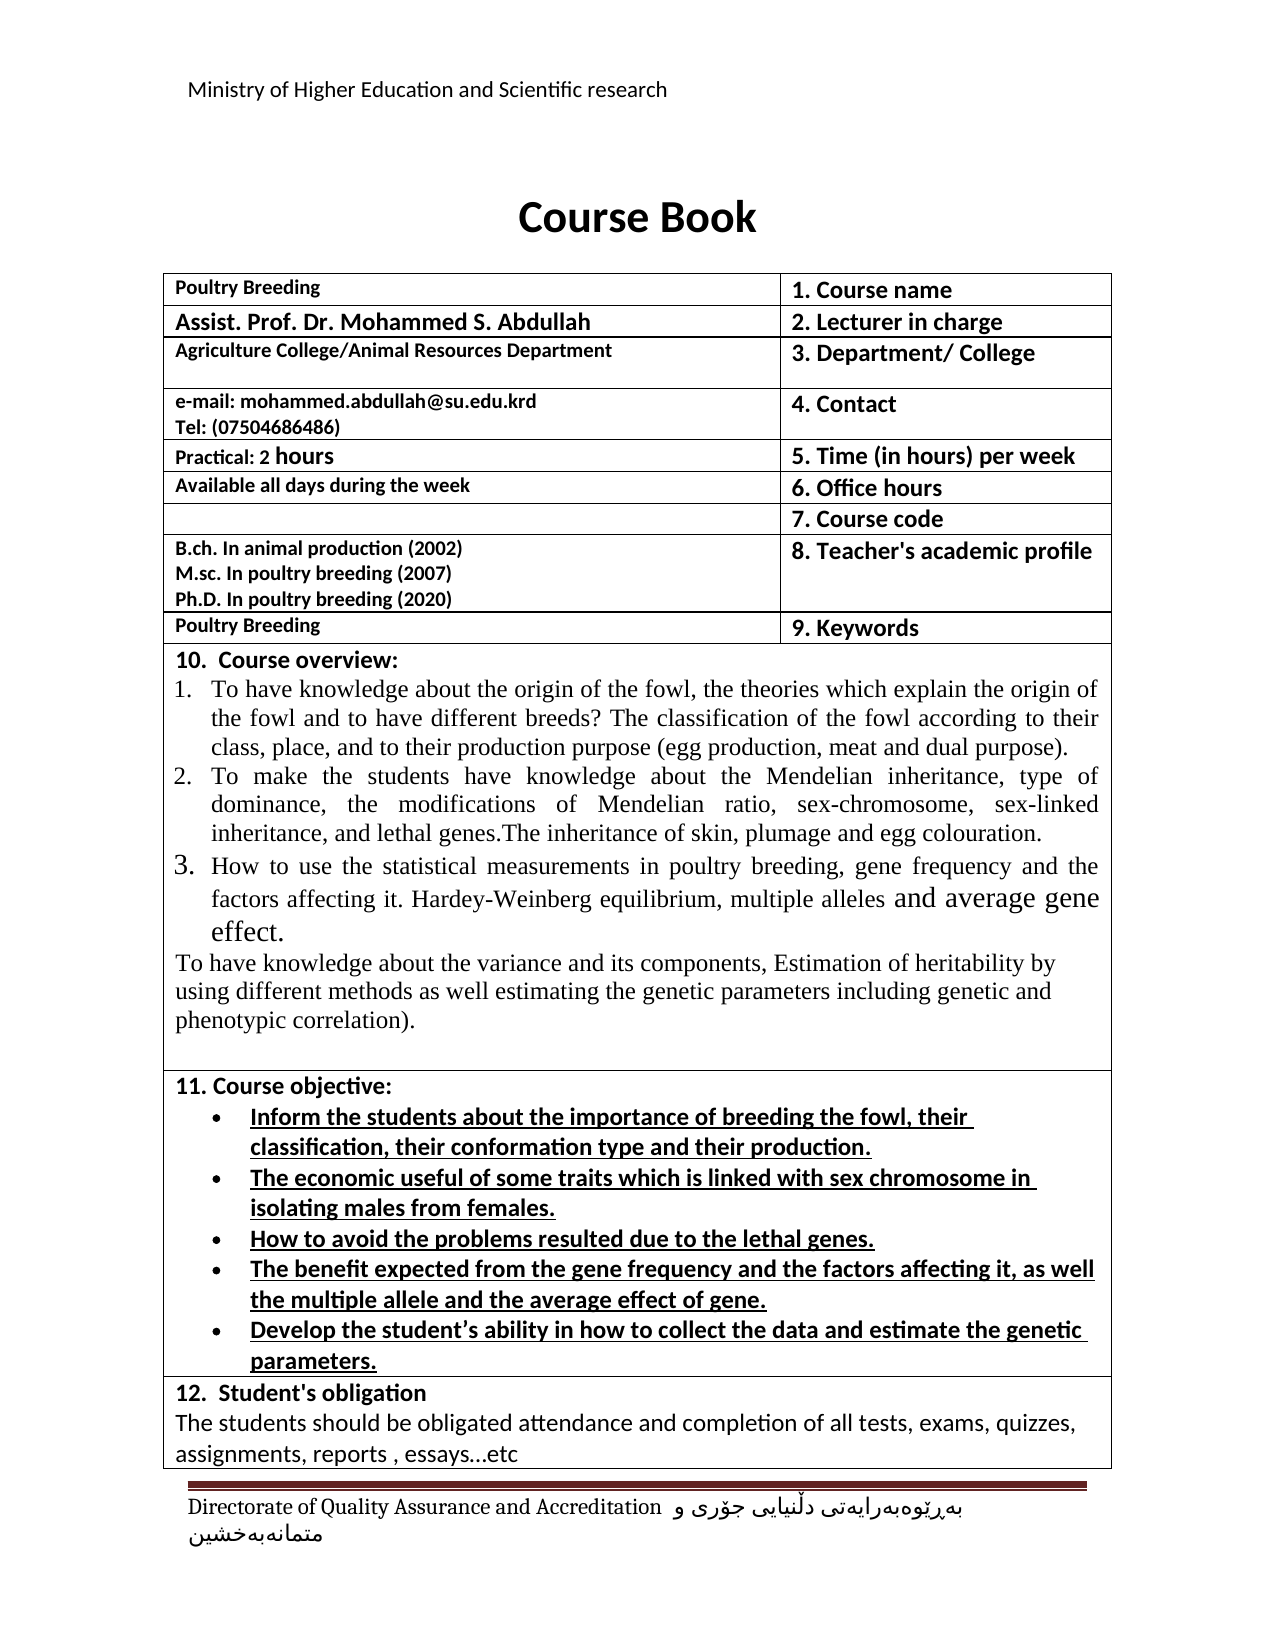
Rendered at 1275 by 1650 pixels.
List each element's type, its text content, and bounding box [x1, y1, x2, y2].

table_cell B.ch. In animal production (2002) M.sc. In poultry breeding (2007) Ph.D. In poultry breeding (2020) [164, 535, 780, 611]
table_cell 8. Teacher's academic profile [781, 535, 1111, 611]
table_cell 7. Course code [781, 504, 1111, 534]
table_cell Agriculture College/Animal Resources Department [164, 338, 780, 387]
table_cell 5. Time (in hours) per week [781, 440, 1111, 471]
table_cell e-mail: mohammed.abdullah@su.edu.krd Tel: (07504686486) [164, 389, 780, 439]
table_cell 4. Contact [781, 389, 1111, 439]
table_cell [164, 504, 780, 534]
table_cell 9. Keywords [781, 613, 1111, 643]
table_cell 11. Course objective: Inform the students about the importance of breeding the fowl, their classification, their conformation type and their production. The economic useful of some traits which is linked with sex chromosome in isolating males from females. How to avoid the problems resulted due to the lethal genes. The benefit expected from the gene frequency and the factors affecting it, as well the multiple allele and the average effect of gene. Develop the student’s ability in how to collect the data and estimate the genetic parameters. [164, 1071, 1111, 1376]
table_cell Poultry Breeding [164, 613, 780, 643]
table_cell Available all days during the week [164, 472, 780, 502]
table_cell Assist. Prof. Dr. Mohammed S. Abdullah [164, 306, 780, 336]
table_cell 6. Office hours [781, 472, 1111, 502]
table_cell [164, 1377, 1111, 1468]
table_header Poultry Breeding [164, 274, 780, 305]
table_cell 10. Course overview: To have knowledge about the origin of the fowl, the theories which explain the origin of the fowl and to have different breeds? The classification of the fowl according to their class, place, and to their production purpose (egg production, meat and dual purpose). To make the students have knowledge about the Mendelian inheritance, type of dominance, the modifications of Mendelian ratio, sex-chromosome, sex-linked inheritance, and lethal genes.The inheritance of skin, plumage and egg colouration. How to use the statistical measurements in poultry breeding, gene frequency and the factors affecting it. Hardey-Weinberg equilibrium, multiple alleles and average gene effect. To have knowledge about the variance and its components, Estimation of heritability by using different methods as well estimating the genetic parameters including genetic and phenotypic correlation). [164, 644, 1111, 1069]
text Course Book [187, 188, 1087, 244]
table_cell Practical: 2 hours [164, 440, 780, 471]
table_cell 2. Lecturer in charge [781, 306, 1111, 336]
table_cell 3. Department/ College [781, 338, 1111, 387]
table_header 1. Course name [781, 274, 1111, 305]
